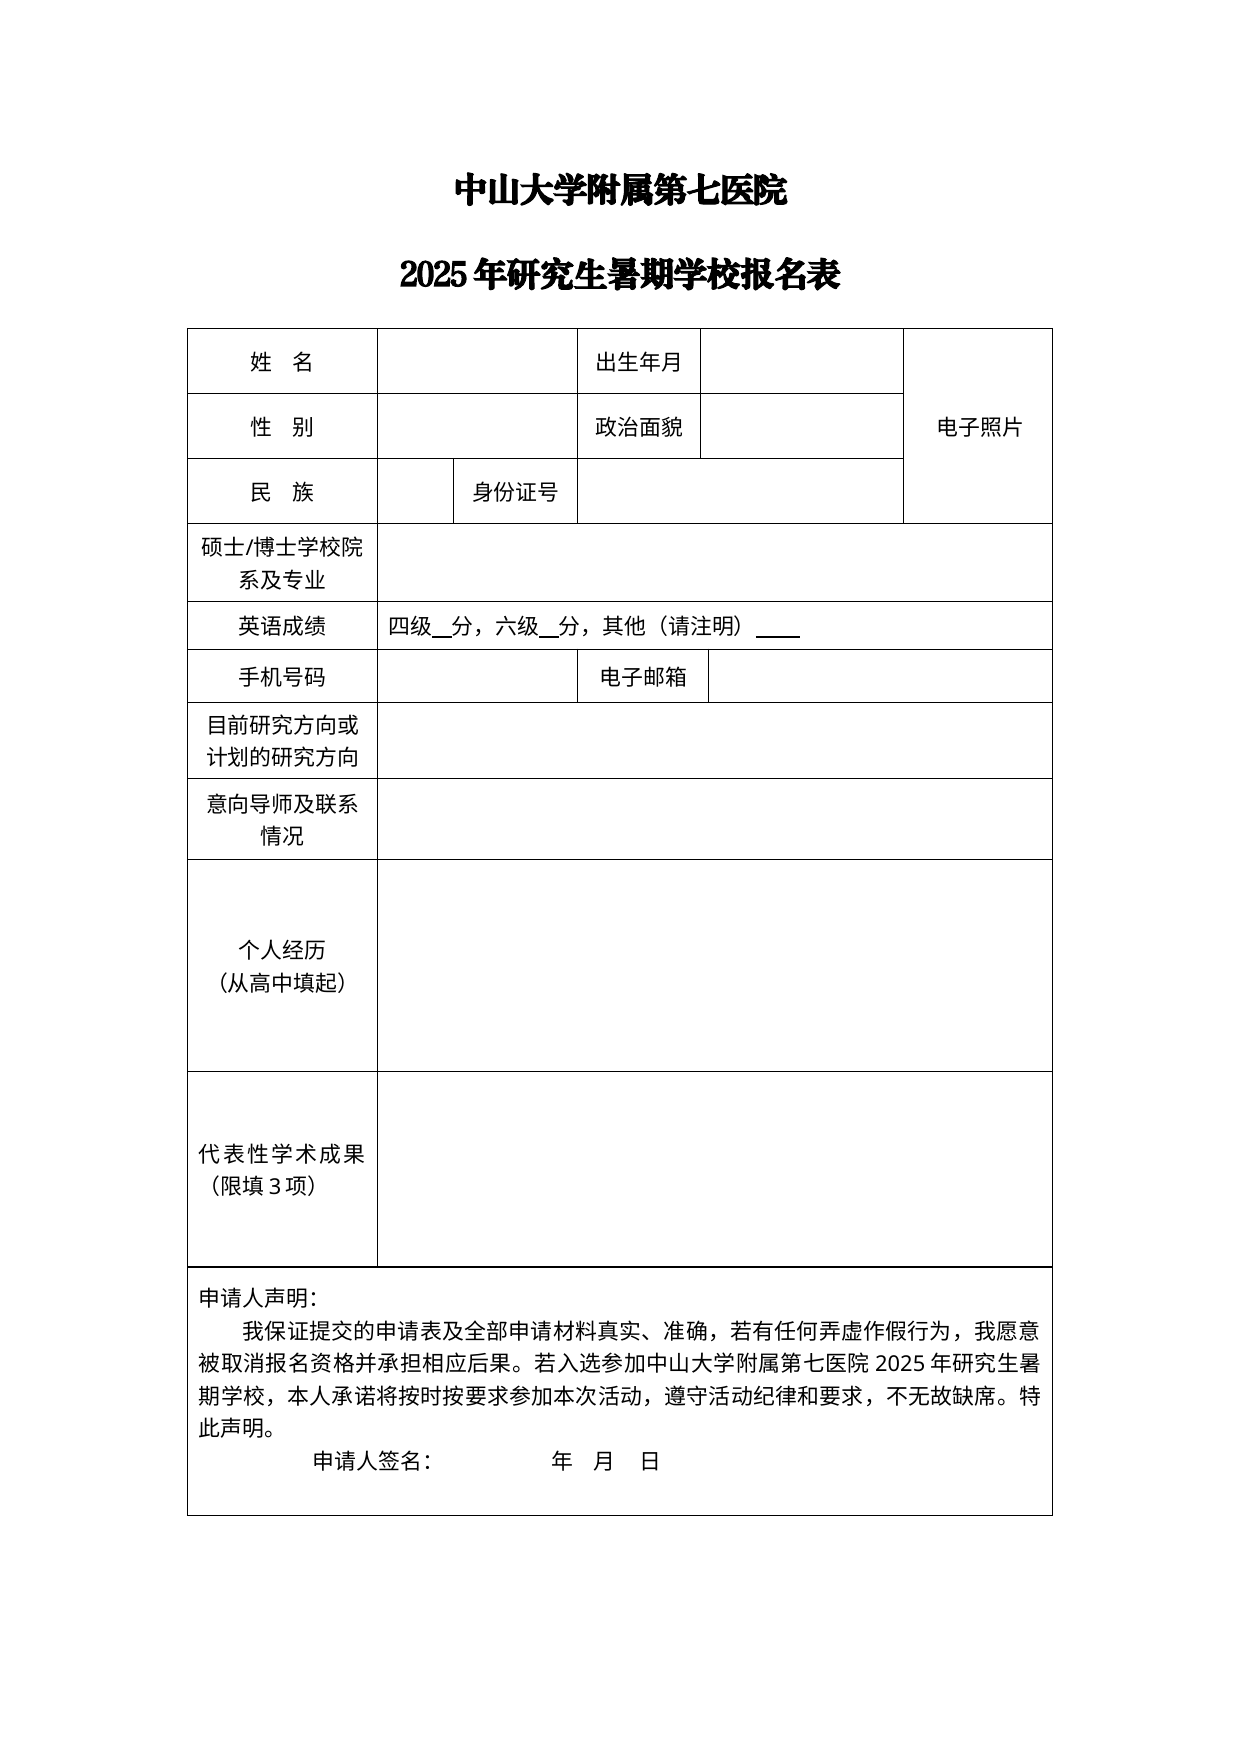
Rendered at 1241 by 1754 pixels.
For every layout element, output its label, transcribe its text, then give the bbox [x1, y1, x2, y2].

table_cell 电子邮箱 [578, 650, 708, 702]
table_cell 身份证号 [454, 459, 577, 523]
table_cell [378, 703, 1052, 777]
table_cell 性 别 [188, 394, 377, 458]
table_cell 民 族 [188, 459, 377, 523]
table_cell 硕士/博士学校院系及专业 [188, 524, 377, 601]
table_cell 手机号码 [188, 650, 377, 702]
table_cell [378, 459, 453, 523]
table_header 出生年月 [578, 329, 700, 393]
table_header 姓 名 [188, 329, 377, 393]
table_cell 代表性学术成果（限填3项） [188, 1072, 377, 1266]
table_cell [378, 779, 1052, 859]
table_cell [709, 650, 1052, 702]
table_cell 个人经历 （从高中填起） [188, 860, 377, 1071]
table_cell [378, 650, 577, 702]
table_cell [701, 394, 903, 458]
table_cell [578, 459, 903, 523]
text 2025年研究生暑期学校报名表 [187, 243, 1053, 308]
table_header 电子照片 [904, 329, 1052, 523]
table_cell 政治面貌 [578, 394, 700, 458]
table_header [378, 329, 577, 393]
table_cell [378, 1072, 1052, 1266]
table_cell 意向导师及联系情况 [188, 779, 377, 859]
table_cell 申请人声明： 我保证提交的申请表及全部申请材料真实、准确，若有任何弄虚作假行为，我愿意被取消报名资格并承担相应后果。若入选参加中山大学附属第七医院2025年研究生暑期学校，本人承诺将按时按要求参加本次活动，遵守活动纪律和要求，不无故缺席。特此声明。 申请人签名： 年 月 日 [188, 1268, 1052, 1514]
table_cell [378, 524, 1052, 601]
table_cell 英语成绩 [188, 602, 377, 648]
table_cell [378, 394, 577, 458]
table_header [701, 329, 903, 393]
text 中山大学附属第七医院 [187, 159, 1053, 224]
table_cell 目前研究方向或计划的研究方向 [188, 703, 377, 777]
table_cell [378, 860, 1052, 1071]
table_cell 四级 分，六级 分，其他（请注明） [378, 602, 1052, 648]
